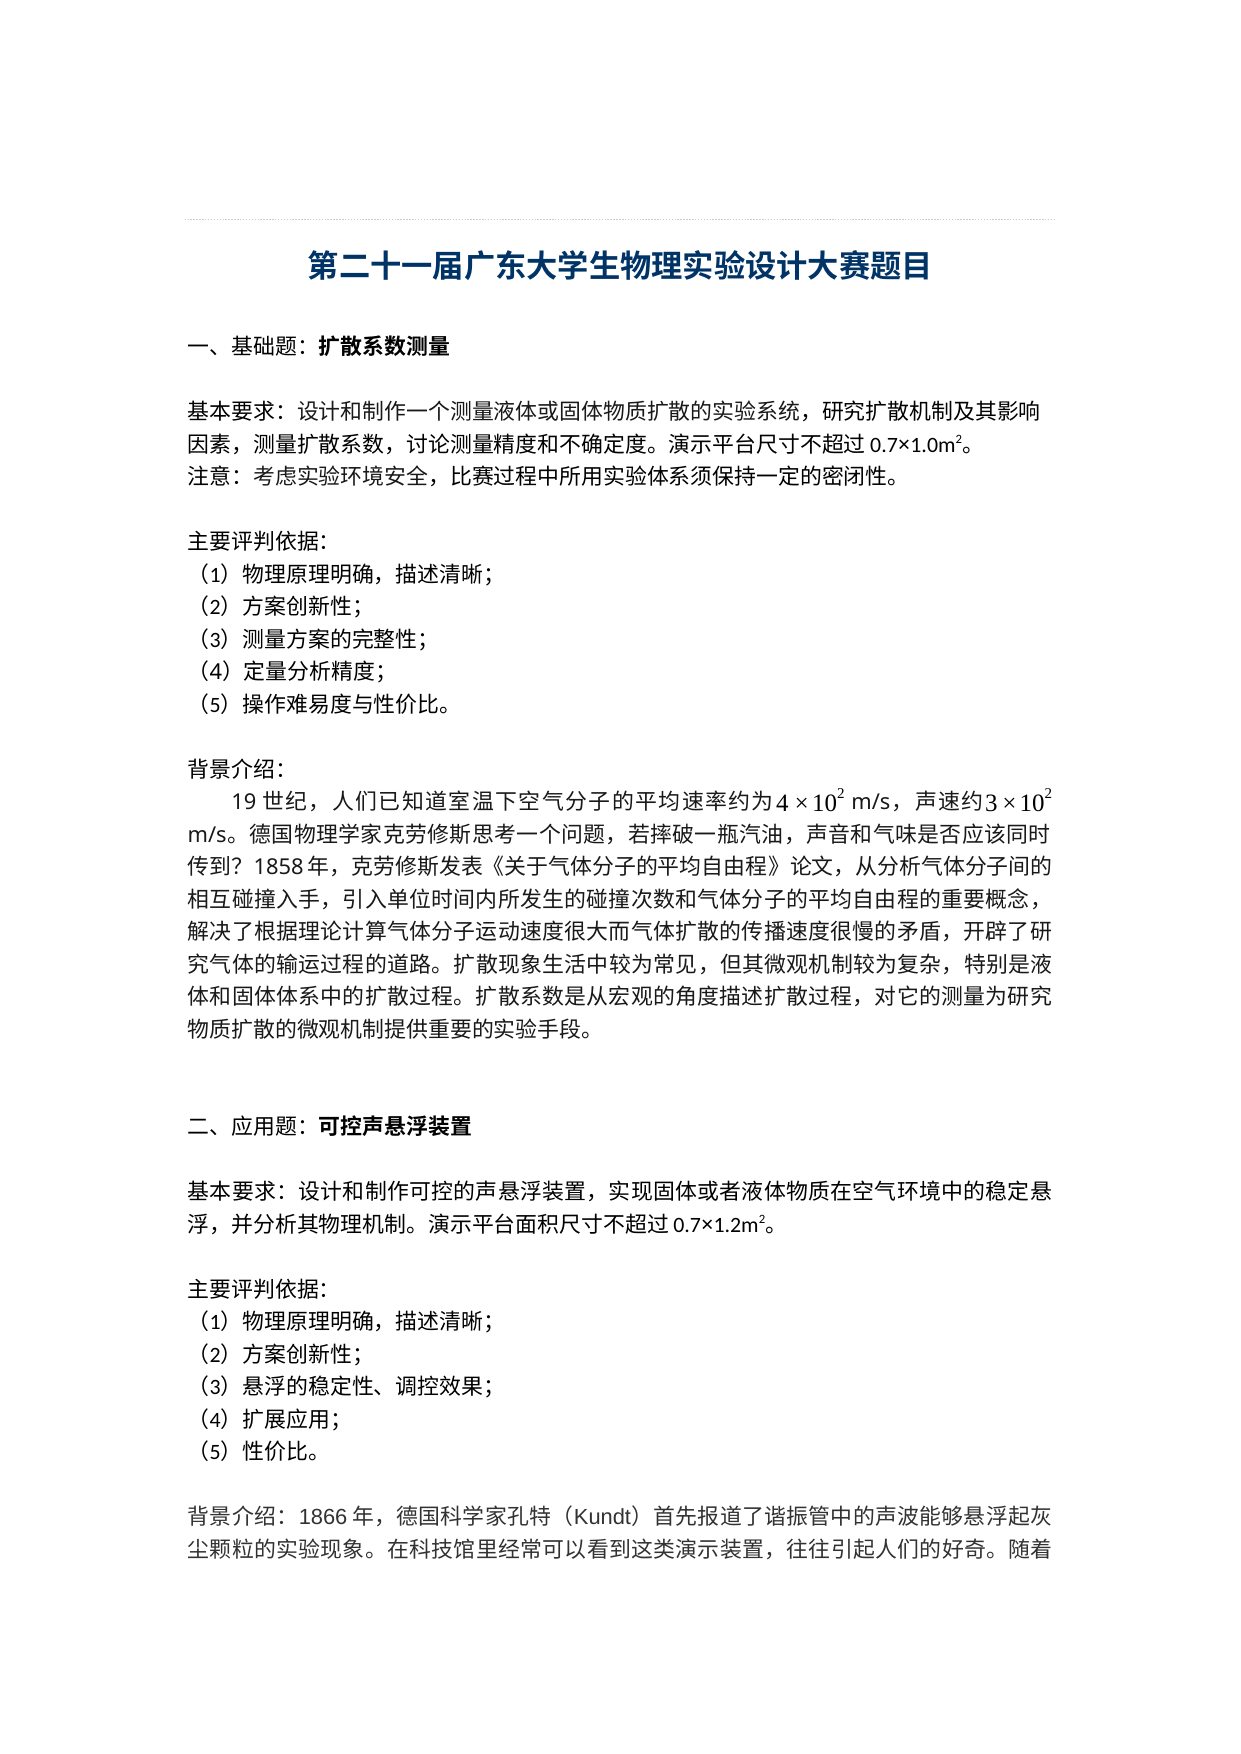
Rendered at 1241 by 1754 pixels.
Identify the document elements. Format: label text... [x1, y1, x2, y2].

text （3）悬浮的稳定性、调控效果； [187, 1369, 1053, 1401]
text （3）测量方案的完整性； [187, 621, 1053, 654]
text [187, 1499, 1053, 1564]
text （2）方案创新性； [187, 589, 1053, 621]
text 主要评判依据： [187, 524, 1053, 556]
text 背景介绍： [187, 751, 1053, 784]
text 二、应用题：可控声悬浮装置 [187, 1109, 1053, 1141]
text （2）方案创新性； [187, 1336, 1053, 1369]
text 19世纪，人们已知道室温下空气分子的平均速率约为 m/s，声速约 m/s。德国物理学家克劳修斯思考一个问题，若摔破一瓶汽油，声音和气味是否应该同时传到？1858年，克劳修斯发表《关于气体分子的平均自由程》论文，从分析气体分子间的相互碰撞入手，引入单位时间内所发生的碰撞次数和气体分子的平均自由程的重要概念，解决了根据理论计算气体分子运动速度很大而气体扩散的传播速度很慢的矛盾，开辟了研究气体的输运过程的道路。扩散现象生活中较为常见，但其微观机制较为复杂，特别是液体和固体体系中的扩散过程。扩散系数是从宏观的角度描述扩散过程，对它的测量为研究物质扩散的微观机制提供重要的实验手段。 [187, 784, 1053, 864]
text 19世纪，人们已知道室温下空气分子的平均速率约为 m/s，声速约 m/s。德国物理学家克劳修斯思考一个问题，若摔破一瓶汽油，声音和气味是否应该同时传到？1858年，克劳修斯发表《关于气体分子的平均自由程》论文，从分析气体分子间的相互碰撞入手，引入单位时间内所发生的碰撞次数和气体分子的平均自由程的重要概念，解决了根据理论计算气体分子运动速度很大而气体扩散的传播速度很慢的矛盾，开辟了研究气体的输运过程的道路。扩散现象生活中较为常见，但其微观机制较为复杂，特别是液体和固体体系中的扩散过程。扩散系数是从宏观的角度描述扩散过程，对它的测量为研究物质扩散的微观机制提供重要的实验手段。 [187, 865, 1053, 1044]
text 注意：考虑实验环境安全，比赛过程中所用实验体系须保持一定的密闭性。 [428, 459, 1053, 491]
text （4）扩展应用； [187, 1401, 1053, 1434]
text （1）物理原理明确，描述清晰； [187, 1304, 1053, 1336]
text （5）操作难易度与性价比。 [187, 686, 1053, 719]
text （4）定量分析精度； [187, 654, 1053, 686]
text 基本要求：设计和制作可控的声悬浮装置，实现固体或者液体物质在空气环境中的稳定悬浮，并分析其物理机制。演示平台面积尺寸不超过0.7×1.2m2。 [187, 1174, 1053, 1239]
text （1）物理原理明确，描述清晰； [187, 556, 1053, 589]
text （5）性价比。 [187, 1434, 1053, 1466]
text 基本要求：设计和制作一个测量液体或固体物质扩散的实验系统，研究扩散机制及其影响因素，测量扩散系数，讨论测量精度和不确定度。演示平台尺寸不超过0.7×1.0m2。 [187, 394, 1053, 459]
text 第二十一届广东大学生物理实验设计大赛题目 [306, 166, 934, 296]
text 主要评判依据： [187, 1271, 1053, 1304]
text 一、基础题：扩散系数测量 [187, 329, 1053, 361]
